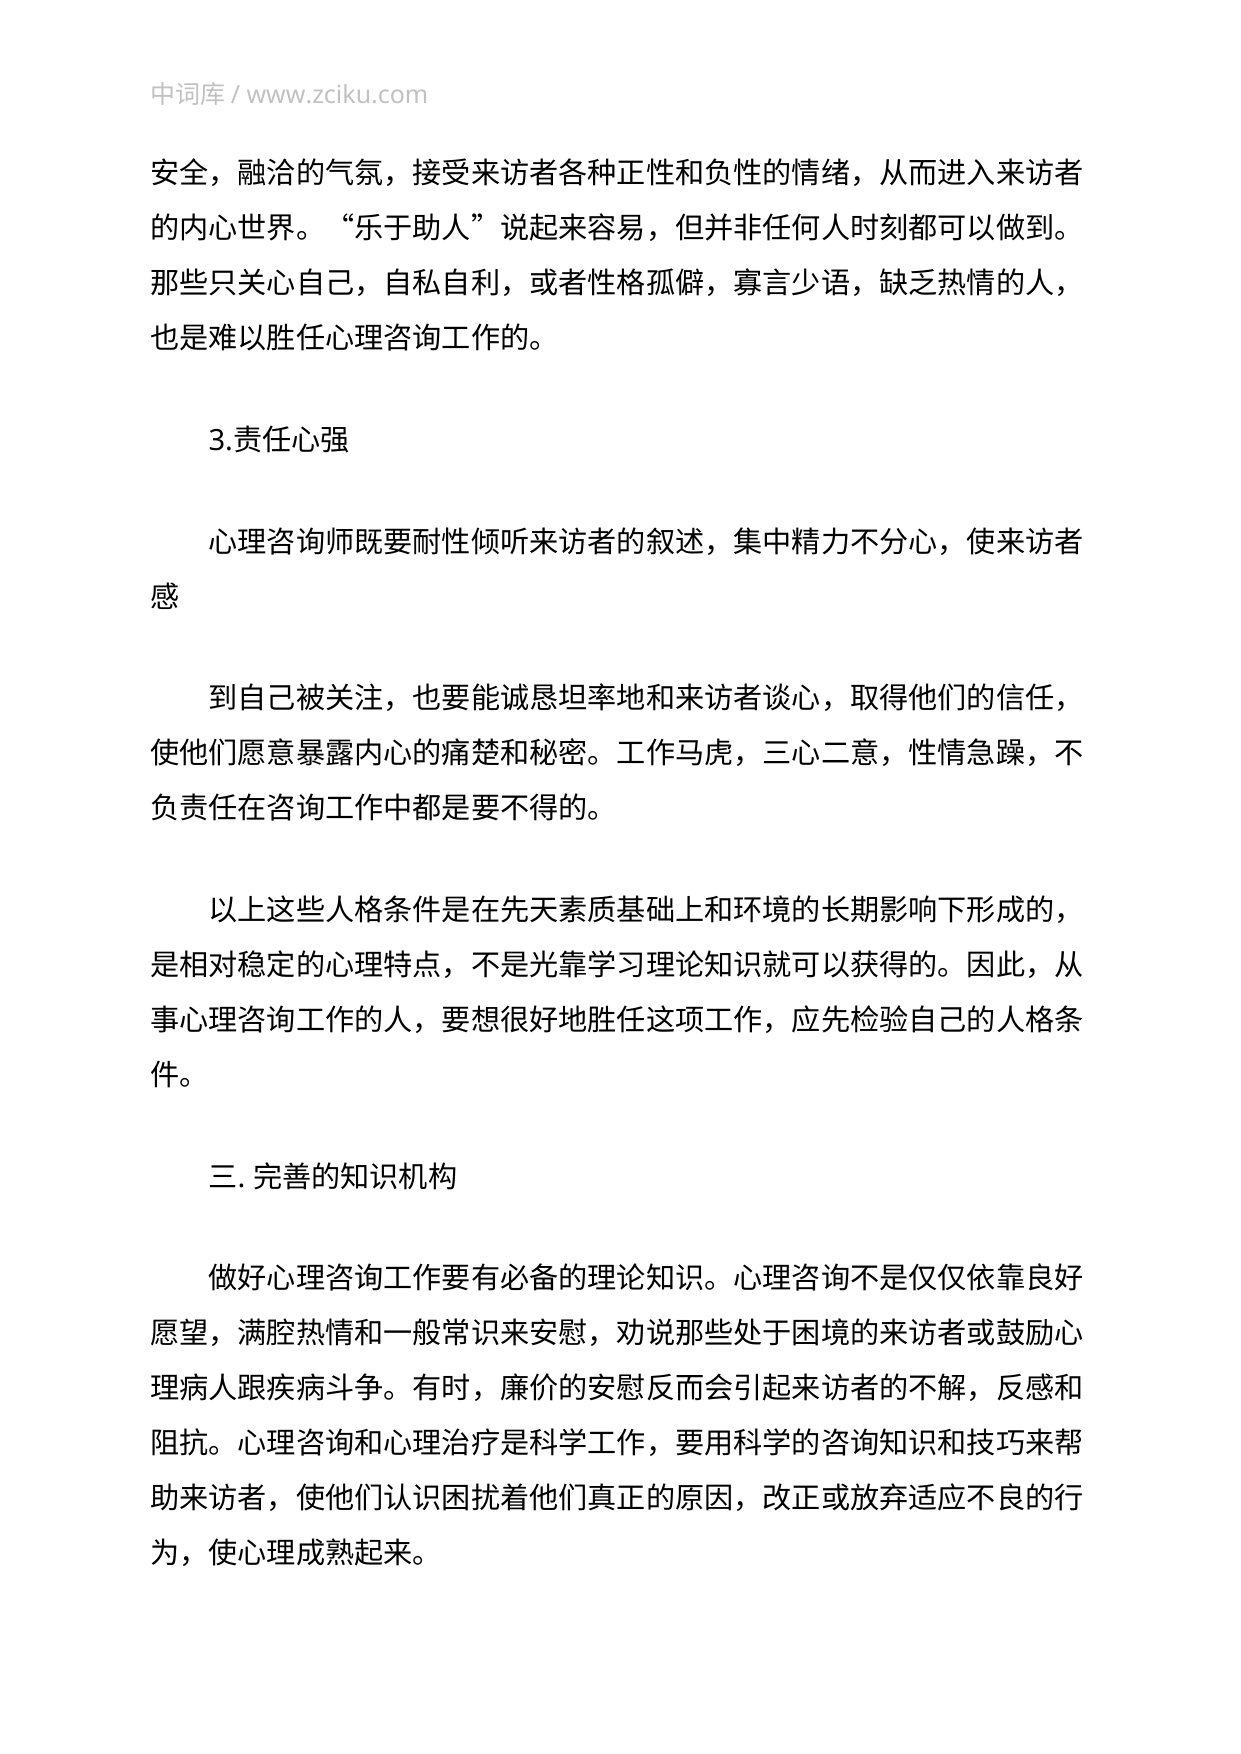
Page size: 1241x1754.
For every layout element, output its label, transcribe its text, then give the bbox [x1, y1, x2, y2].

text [150, 150, 1090, 357]
text 三. 完善的知识机构 [150, 1153, 1090, 1196]
text 以上这些人格条件是在先天素质基础上和环境的长期影响下形成的，是相对稳定的心理特点，不是光靠学习理论知识就可以获得的。因此，从事心理咨询工作的人，要想很好地胜任这项工作，应先检验自己的人格条件。 [150, 887, 1090, 1094]
text 到自己被关注，也要能诚恳坦率地和来访者谈心，取得他们的信任，使他们愿意暴露内心的痛楚和秘密。工作马虎，三心二意，性情急躁，不负责任在咨询工作中都是要不得的。 [150, 675, 1090, 827]
text 做好心理咨询工作要有必备的理论知识。心理咨询不是仅仅依靠良好愿望，满腔热情和一般常识来安慰，劝说那些处于困境的来访者或鼓励心理病人跟疾病斗争。有时，廉价的安慰反而会引起来访者的不解，反感和阻抗。心理咨询和心理治疗是科学工作，要用科学的咨询知识和技巧来帮助来访者，使他们认识困扰着他们真正的原因，改正或放弃适应不良的行为，使心理成熟起来。 [150, 1255, 1090, 1572]
text 3.责任心强 [150, 416, 1090, 459]
text 心理咨询师既要耐性倾听来访者的叙述，集中精力不分心，使来访者感 [150, 518, 1090, 616]
